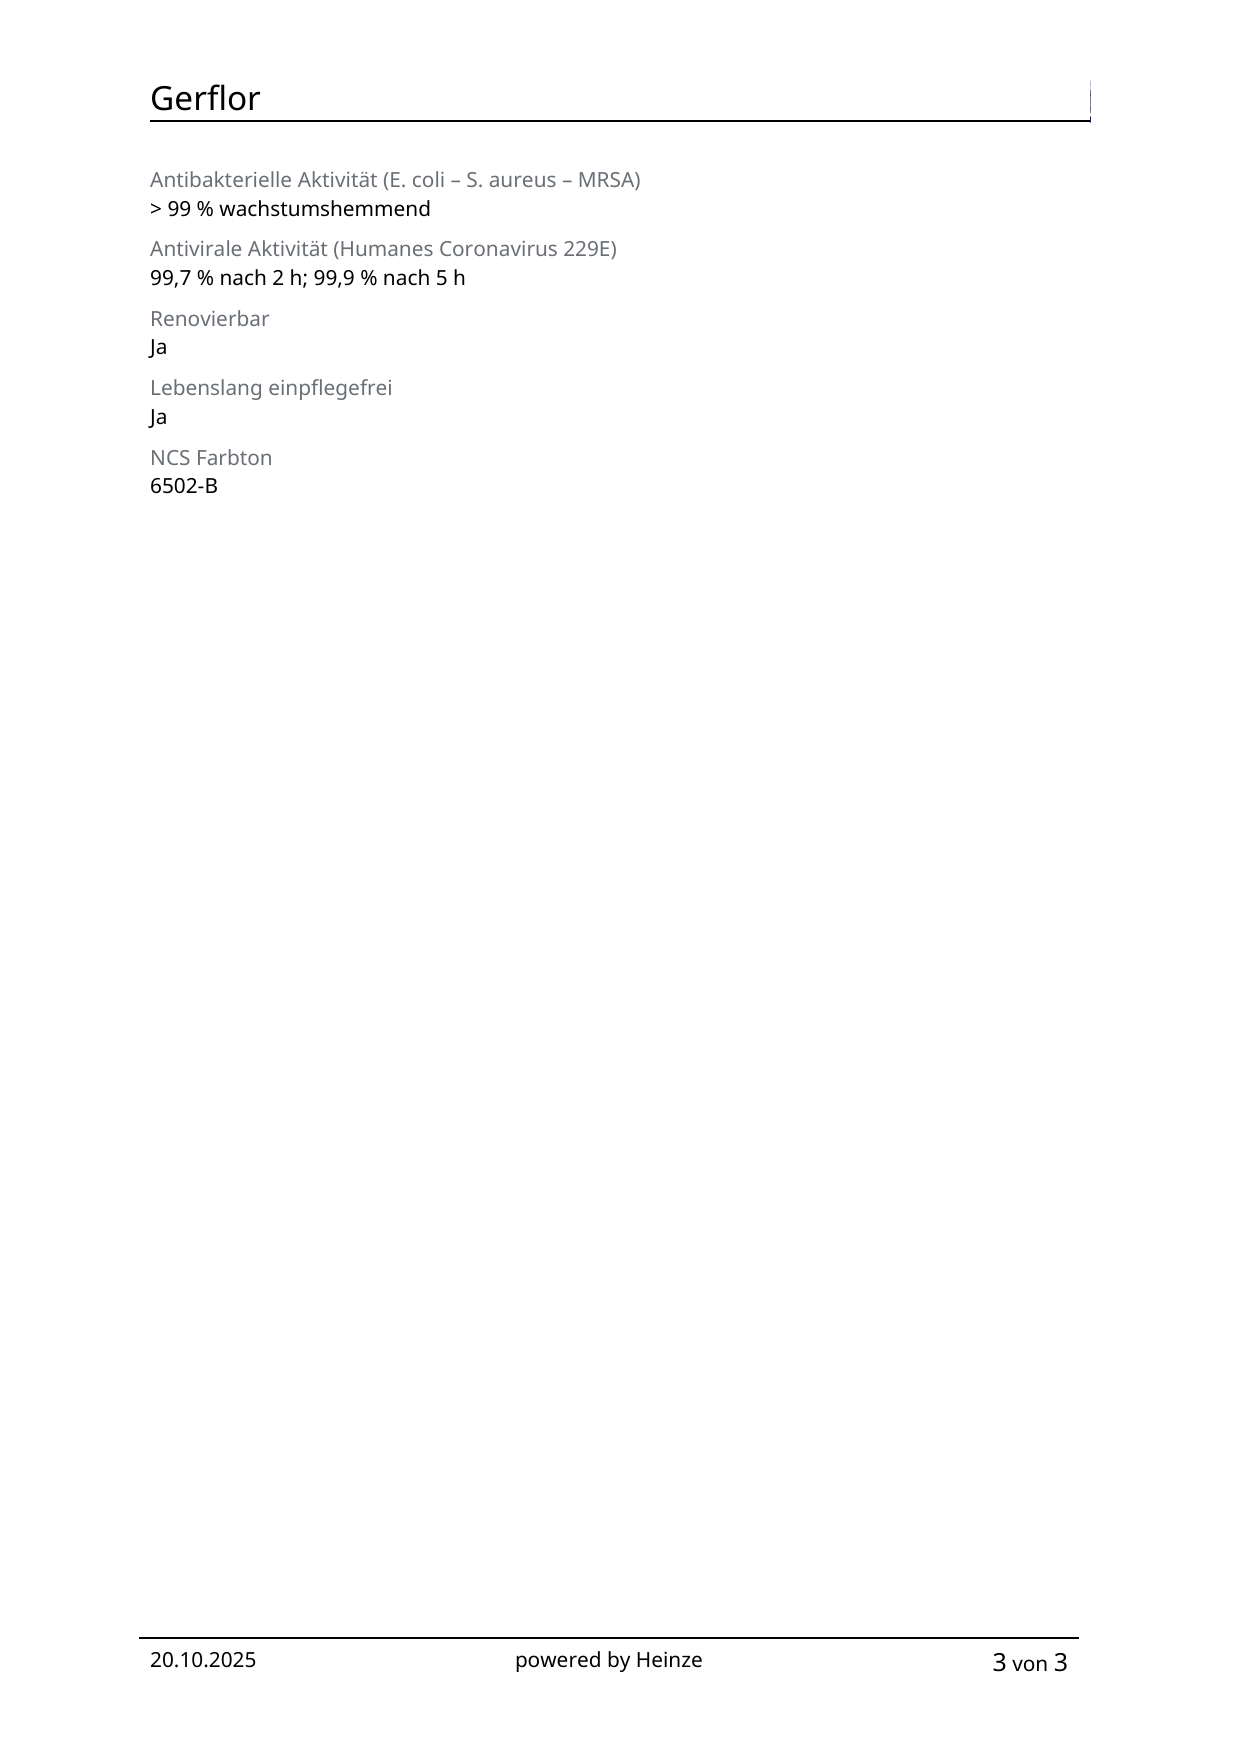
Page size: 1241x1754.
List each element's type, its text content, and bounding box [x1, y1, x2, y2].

text Antivirale Aktivität (Humanes Coronavirus 229E) [150, 234, 1090, 263]
text Lebenslang einpflegefrei [150, 373, 1090, 402]
text Ja [150, 332, 1090, 361]
text 99,7 % nach 2 h; 99,9 % nach 5 h [150, 263, 1090, 291]
text Renovierbar [150, 304, 1090, 332]
text 6502-B [150, 471, 1090, 499]
text Ja [150, 402, 1090, 430]
text > 99 % wachstumshemmend [150, 194, 1090, 222]
text NCS Farbton [150, 443, 1090, 471]
text Antibakterielle Aktivität (E. coli – S. aureus – MRSA) [150, 165, 1090, 194]
